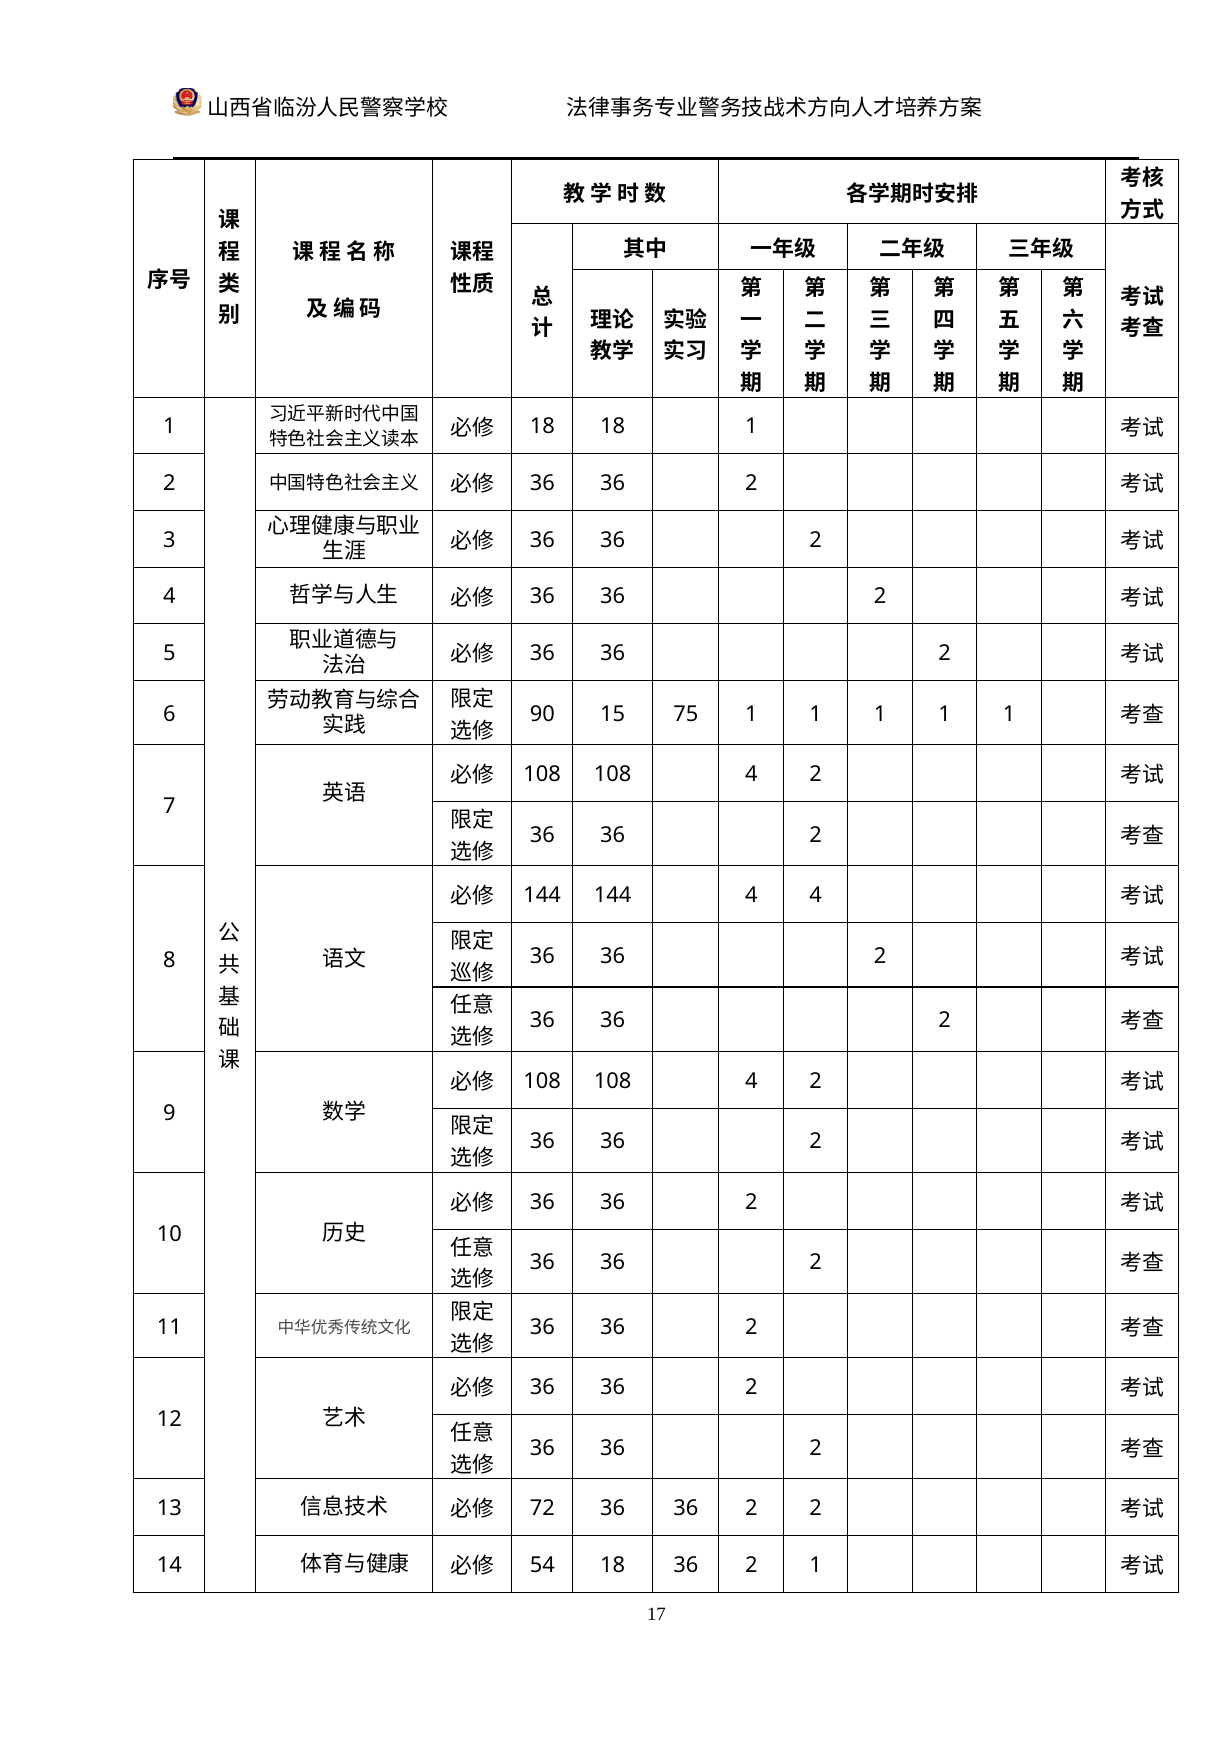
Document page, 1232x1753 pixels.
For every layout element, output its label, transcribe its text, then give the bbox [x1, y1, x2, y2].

table_cell [977, 988, 1041, 1051]
table_cell [653, 398, 718, 453]
table_cell [913, 454, 976, 510]
table_cell 必修 [433, 1358, 511, 1414]
table_cell 限定选修 [433, 1294, 511, 1357]
table_cell [913, 1109, 976, 1172]
table_cell 36 [573, 1294, 652, 1357]
table_cell [848, 624, 912, 680]
table_cell [913, 1536, 976, 1592]
table_header 考核方式 [1106, 160, 1178, 223]
table_cell [913, 866, 976, 922]
table_cell [977, 866, 1041, 922]
table_cell [848, 1479, 912, 1535]
table_cell [913, 802, 976, 865]
table_cell 劳动教育与综合实践 [256, 681, 432, 744]
table_cell [848, 866, 912, 922]
table_cell 考试 [1106, 923, 1178, 986]
table_cell [653, 745, 718, 801]
table_cell 2 [784, 1415, 847, 1478]
table_cell 第五学期 [977, 270, 1041, 397]
table_cell 108 [512, 1052, 572, 1107]
table_cell [913, 745, 976, 801]
table_cell 2 [719, 1479, 783, 1535]
table_cell 5 [134, 624, 204, 680]
table_cell [913, 1415, 976, 1478]
table_cell [848, 745, 912, 801]
table_cell [977, 624, 1041, 680]
table_cell 36 [573, 802, 652, 865]
table_cell [1042, 923, 1105, 986]
table_cell [1042, 454, 1105, 510]
table_cell 15 [573, 681, 652, 744]
table_cell 2 [784, 1109, 847, 1172]
table_cell [848, 1358, 912, 1414]
table_cell 36 [573, 454, 652, 510]
table_cell [913, 1052, 976, 1107]
table_cell [977, 1536, 1041, 1592]
table_header 序号 [134, 160, 204, 397]
table_cell [848, 1109, 912, 1172]
table_cell 4 [134, 568, 204, 623]
table_cell [784, 568, 847, 623]
table_cell 考试 [1106, 1536, 1178, 1592]
table_cell [913, 1358, 976, 1414]
table_cell 36 [512, 1415, 572, 1478]
table_cell [653, 1415, 718, 1478]
table_cell [653, 1173, 718, 1228]
table_cell 2 [848, 568, 912, 623]
table_cell 36 [573, 1173, 652, 1228]
table_cell [913, 1294, 976, 1357]
table_cell [784, 1173, 847, 1228]
table_cell 必修 [433, 1536, 511, 1592]
table_cell [1042, 802, 1105, 865]
table_cell [913, 923, 976, 986]
table_cell 数学 [256, 1052, 432, 1172]
table_cell 2 [784, 802, 847, 865]
table_cell [977, 1358, 1041, 1414]
table_cell 考试 [1106, 866, 1178, 922]
table_cell 2 [719, 1358, 783, 1414]
table_cell 36 [653, 1479, 718, 1535]
table_cell [1042, 681, 1105, 744]
table_cell [653, 568, 718, 623]
table_cell 考查 [1106, 802, 1178, 865]
table_cell 职业道德与 法治 [256, 624, 432, 680]
table_header 教 学 时 数 [512, 160, 718, 223]
table_cell [977, 1230, 1041, 1293]
table_cell 考试 [1106, 1173, 1178, 1228]
table_cell 1 [719, 681, 783, 744]
table_cell 中国特色社会主义 [256, 454, 432, 510]
table_cell 哲学与人生 [256, 568, 432, 623]
table_cell 考查 [1106, 681, 1178, 744]
table_cell [653, 866, 718, 922]
table_cell 必修 [433, 398, 511, 453]
table_cell 必修 [433, 1173, 511, 1228]
table_cell 36 [573, 1230, 652, 1293]
table_cell 中华优秀传统文化 [256, 1294, 432, 1357]
table_cell [977, 454, 1041, 510]
table_cell [848, 454, 912, 510]
table_header 课程性质 [433, 160, 511, 397]
table_cell 2 [848, 923, 912, 986]
table_cell 必修 [433, 1052, 511, 1107]
table_cell [653, 1109, 718, 1172]
table_cell 语文 [256, 866, 432, 1051]
table_cell [848, 511, 912, 567]
table_cell [913, 398, 976, 453]
table_cell 14 [134, 1536, 204, 1592]
table_cell [784, 398, 847, 453]
table_cell 108 [512, 745, 572, 801]
table_cell [977, 802, 1041, 865]
table_cell 1 [977, 681, 1041, 744]
table_cell 4 [784, 866, 847, 922]
table_cell [784, 1358, 847, 1414]
table_cell 必修 [433, 866, 511, 922]
table_cell [784, 624, 847, 680]
table_cell [784, 454, 847, 510]
table_cell 36 [512, 568, 572, 623]
table_cell [653, 624, 718, 680]
table_cell 三年级 [977, 224, 1105, 269]
table_cell 第六学期 [1042, 270, 1105, 397]
table_cell 体育与健康 [256, 1536, 432, 1592]
table_cell [1042, 1479, 1105, 1535]
table_cell 54 [512, 1536, 572, 1592]
table_cell [848, 1294, 912, 1357]
table_cell 考查 [1106, 1294, 1178, 1357]
table_cell 108 [573, 745, 652, 801]
table_cell [784, 1294, 847, 1357]
table_cell 36 [512, 923, 572, 986]
table_cell 1 [913, 681, 976, 744]
table_cell 2 [719, 454, 783, 510]
table_cell [1042, 1109, 1105, 1172]
table_cell 2 [719, 1173, 783, 1228]
table_cell 8 [134, 866, 204, 1051]
table_cell 任意选修 [433, 988, 511, 1051]
table_cell 第一学期 [719, 270, 783, 397]
table_cell 18 [573, 1536, 652, 1592]
table_cell 36 [573, 1358, 652, 1414]
table_cell [977, 1109, 1041, 1172]
table_cell 144 [573, 866, 652, 922]
table_cell 36 [573, 923, 652, 986]
table_cell 英语 [256, 745, 432, 865]
table_cell [719, 923, 783, 986]
table_cell [653, 1052, 718, 1107]
table_cell [653, 511, 718, 567]
table_cell 考试 [1106, 1109, 1178, 1172]
table_cell 考试 [1106, 624, 1178, 680]
table_cell [977, 568, 1041, 623]
table_cell 144 [512, 866, 572, 922]
table_cell 36 [512, 988, 572, 1051]
table_cell 信息技术 [256, 1479, 432, 1535]
table_cell [1042, 568, 1105, 623]
table_cell 36 [512, 454, 572, 510]
table_cell 限定选修 [433, 802, 511, 865]
table_cell 36 [573, 568, 652, 623]
table_cell [913, 1173, 976, 1228]
table_cell 36 [573, 988, 652, 1051]
table_cell [653, 454, 718, 510]
table_cell [1042, 511, 1105, 567]
table_cell [784, 923, 847, 986]
table_cell [977, 1415, 1041, 1478]
table_cell 2 [134, 454, 204, 510]
table_cell 考试 [1106, 398, 1178, 453]
table_cell 限定选修 [433, 1109, 511, 1172]
table_cell [653, 1230, 718, 1293]
table_cell 36 [573, 1415, 652, 1478]
table_cell 考查 [1106, 1415, 1178, 1478]
table_cell 36 [512, 511, 572, 567]
table_cell 4 [719, 866, 783, 922]
table_cell [1042, 624, 1105, 680]
table_cell 1 [848, 681, 912, 744]
table_cell [653, 988, 718, 1051]
table_cell 考试 [1106, 1052, 1178, 1107]
table_cell 心理健康与职业生涯 [256, 511, 432, 567]
table_cell 1 [784, 681, 847, 744]
table_cell 1 [784, 1536, 847, 1592]
table_header 各学期时安排 [719, 160, 1105, 223]
table_cell [1042, 1230, 1105, 1293]
table_cell [848, 1230, 912, 1293]
table_cell 11 [134, 1294, 204, 1357]
table_cell 36 [512, 1109, 572, 1172]
table_cell [1042, 1294, 1105, 1357]
table_cell [719, 802, 783, 865]
table_cell [1042, 1358, 1105, 1414]
table_cell 36 [512, 1294, 572, 1357]
table_cell 7 [134, 745, 204, 865]
table_cell [848, 988, 912, 1051]
table_cell [977, 923, 1041, 986]
table_cell [653, 802, 718, 865]
table_cell 2 [719, 1536, 783, 1592]
table_cell 任意选修 [433, 1415, 511, 1478]
table_cell 考试 [1106, 454, 1178, 510]
table_cell 1 [134, 398, 204, 453]
table_cell 2 [784, 1479, 847, 1535]
table_cell 必修 [433, 454, 511, 510]
table_cell [848, 802, 912, 865]
table_cell [977, 511, 1041, 567]
table_header 课程类别 [205, 160, 255, 397]
table_cell 考查 [1106, 988, 1178, 1051]
table_cell 18 [512, 398, 572, 453]
table_cell [977, 1052, 1041, 1107]
table_cell 4 [719, 1052, 783, 1107]
table_cell 36 [512, 1230, 572, 1293]
table_cell 9 [134, 1052, 204, 1172]
table_cell [1042, 745, 1105, 801]
table_cell 考试 考查 [1106, 224, 1178, 397]
table_cell [1042, 1536, 1105, 1592]
table_cell 6 [134, 681, 204, 744]
table_cell 12 [134, 1358, 204, 1478]
table_cell [1042, 398, 1105, 453]
table_cell 2 [913, 624, 976, 680]
table_cell [719, 624, 783, 680]
table_cell 36 [573, 511, 652, 567]
table_cell 36 [512, 1173, 572, 1228]
table_cell 理论教学 [573, 270, 652, 397]
table_cell [1042, 1173, 1105, 1228]
table_cell 13 [134, 1479, 204, 1535]
table_cell [977, 1479, 1041, 1535]
table_cell 2 [784, 1052, 847, 1107]
table_cell 36 [573, 1479, 652, 1535]
table_cell 36 [573, 1109, 652, 1172]
table_cell [1042, 1415, 1105, 1478]
table_cell 一年级 [719, 224, 847, 269]
table_cell 必修 [433, 624, 511, 680]
table_cell [1042, 866, 1105, 922]
table_cell [719, 1415, 783, 1478]
table_cell [848, 1415, 912, 1478]
table_cell 72 [512, 1479, 572, 1535]
table_cell 必修 [433, 745, 511, 801]
table_cell [1042, 988, 1105, 1051]
table_cell [653, 1294, 718, 1357]
table_cell [913, 1479, 976, 1535]
table_cell 历史 [256, 1173, 432, 1293]
table_cell [719, 568, 783, 623]
table_cell 限定巡修 [433, 923, 511, 986]
table_cell [719, 511, 783, 567]
table_cell [848, 1052, 912, 1107]
table_cell [977, 398, 1041, 453]
table_cell 考试 [1106, 568, 1178, 623]
table_cell [653, 1358, 718, 1414]
table_cell 考试 [1106, 1479, 1178, 1535]
table_cell [784, 988, 847, 1051]
table_cell [977, 1173, 1041, 1228]
table_cell 2 [784, 745, 847, 801]
table_cell 36 [573, 624, 652, 680]
table_cell 4 [719, 745, 783, 801]
table_cell [848, 1536, 912, 1592]
table_cell 公共基础课 [205, 398, 255, 1592]
table_cell 总计 [512, 224, 572, 397]
table_cell 1 [719, 398, 783, 453]
table_cell [977, 745, 1041, 801]
table_cell [913, 568, 976, 623]
table_cell [719, 1230, 783, 1293]
table_cell 必修 [433, 511, 511, 567]
table_cell 2 [784, 1230, 847, 1293]
table_cell 36 [512, 1358, 572, 1414]
table_cell [653, 923, 718, 986]
table_cell 任意选修 [433, 1230, 511, 1293]
table_cell [913, 1230, 976, 1293]
table_cell 36 [512, 624, 572, 680]
table_cell 2 [784, 511, 847, 567]
table_cell 限定选修 [433, 681, 511, 744]
table_cell [848, 398, 912, 453]
picture [172, 88, 202, 116]
table_cell 3 [134, 511, 204, 567]
table_cell [848, 1173, 912, 1228]
table_cell 2 [913, 988, 976, 1051]
table_cell 考查 [1106, 1230, 1178, 1293]
table_cell 第二学期 [784, 270, 847, 397]
table_cell 必修 [433, 1479, 511, 1535]
table_cell 二年级 [848, 224, 976, 269]
table_cell 75 [653, 681, 718, 744]
table_cell 90 [512, 681, 572, 744]
table_cell 2 [719, 1294, 783, 1357]
table_cell [719, 988, 783, 1051]
table_cell 第四学期 [913, 270, 976, 397]
table_cell 考试 [1106, 745, 1178, 801]
table_cell 36 [653, 1536, 718, 1592]
table_cell 考试 [1106, 1358, 1178, 1414]
table_cell [913, 511, 976, 567]
table_cell [977, 1294, 1041, 1357]
table_cell 考试 [1106, 511, 1178, 567]
table_cell 实验 实习 [653, 270, 718, 397]
table_cell 18 [573, 398, 652, 453]
table_cell 习近平新时代中国特色社会主义读本 [256, 398, 432, 453]
table_cell 必修 [433, 568, 511, 623]
table_cell 其中 [573, 224, 718, 269]
table_cell [719, 1109, 783, 1172]
table_cell [1042, 1052, 1105, 1107]
table_header 课 程 名 称 及 编 码 [256, 160, 432, 397]
table_cell 艺术 [256, 1358, 432, 1478]
table_cell 第三学期 [848, 270, 912, 397]
table_cell 108 [573, 1052, 652, 1107]
table_cell 10 [134, 1173, 204, 1293]
table_cell 36 [512, 802, 572, 865]
